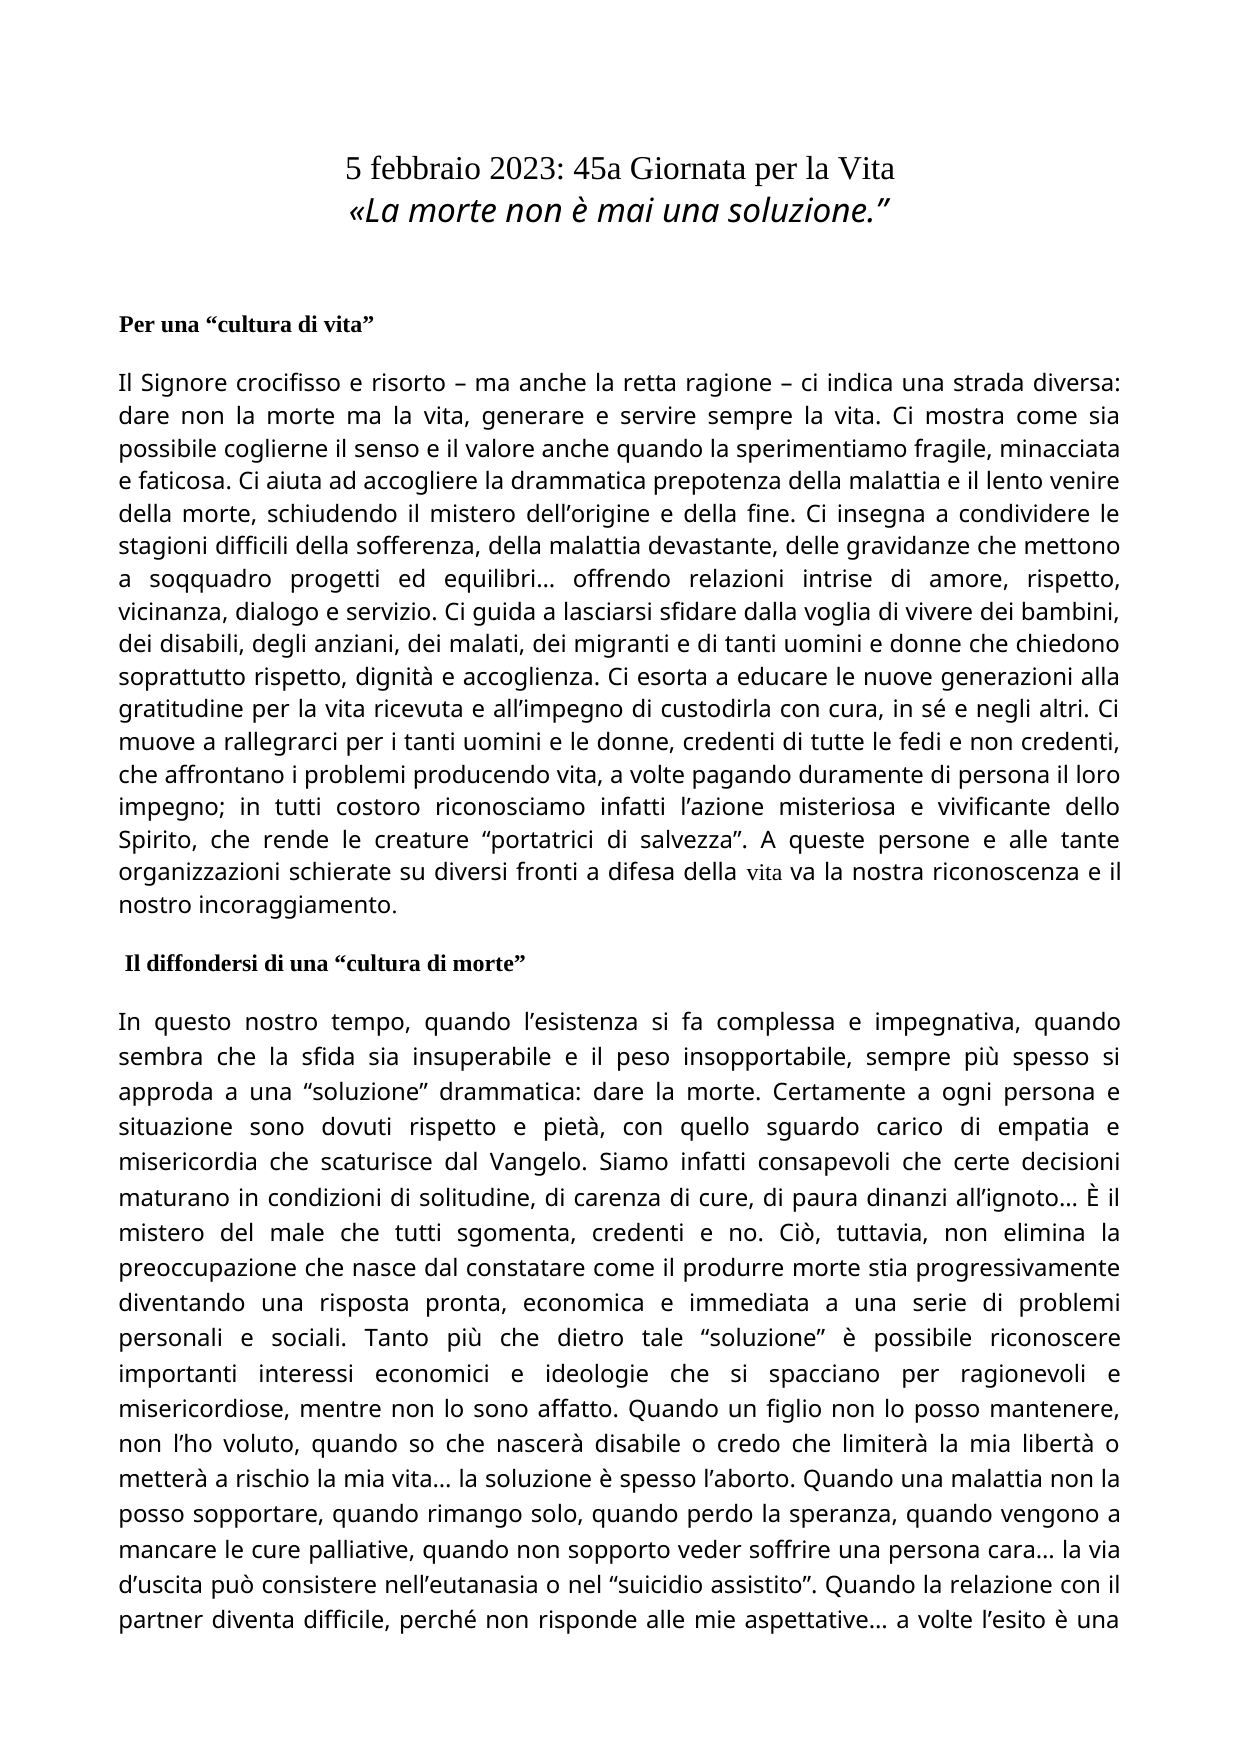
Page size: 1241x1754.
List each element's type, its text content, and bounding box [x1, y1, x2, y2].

text «La morte non è mai una soluzione.” [118, 187, 1122, 232]
text Il diffondersi di una “cultura di morte” [118, 949, 1122, 977]
text Il Signore crocifisso e risorto – ma anche la retta ragione – ci indica una strada diversa: dare non la morte ma la vita, generare e servire sempre la vita. Ci mostra come sia possibile coglierne il senso e il valore anche quando la sperimentiamo fragile, minacciata e faticosa. Ci aiuta ad accogliere la drammatica prepotenza della malattia e il lento venire della morte, schiudendo il mistero dell’origine e della fine. Ci insegna a condividere le stagioni difficili della sofferenza, della malattia devastante, delle gravidanze che mettono a soqquadro progetti ed equilibri… offrendo relazioni intrise di amore, rispetto, vicinanza, dialogo e servizio. Ci guida a lasciarsi sfidare dalla voglia di vivere dei bambini, dei disabili, degli anziani, dei malati, dei migranti e di tanti uomini e donne che chiedono soprattutto rispetto, dignità e accoglienza. Ci esorta a educare le nuove generazioni alla gratitudine per la vita ricevuta e all’impegno di custodirla con cura, in sé e negli altri. Ci muove a rallegrarci per i tanti uomini e le donne, credenti di tutte le fedi e non credenti, che affrontano i problemi producendo vita, a volte pagando duramente di persona il loro impegno; in tutti costoro riconosciamo infatti l’azione misteriosa e vivificante dello Spirito, che rende le creature “portatrici di salvezza”. A queste persone e alle tante organizzazioni schierate su diversi fronti a difesa della vita va la nostra riconoscenza e il nostro incoraggiamento. [118, 366, 1122, 920]
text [118, 1004, 1122, 1636]
text 5 febbraio 2023: 45a Giornata per la Vita [118, 148, 1122, 187]
text Per una “cultura di vita” [119, 310, 1122, 338]
